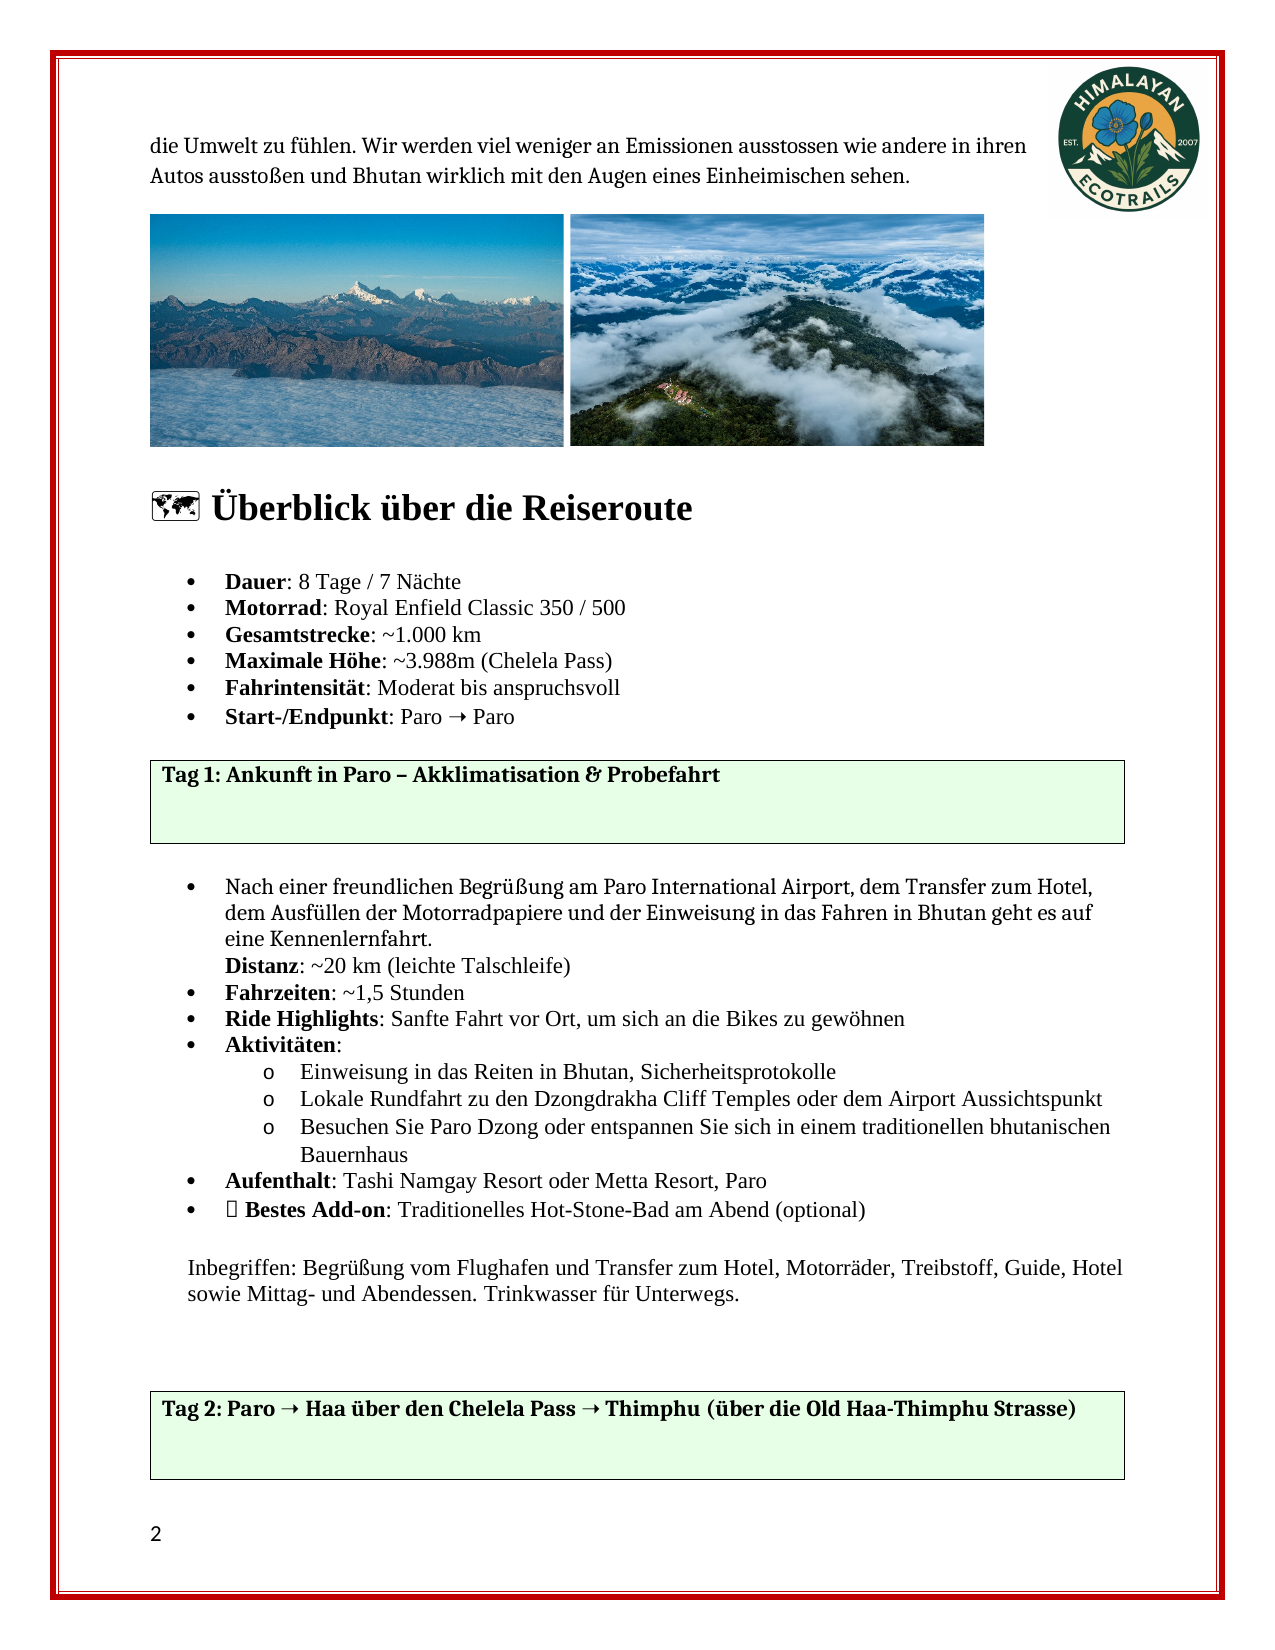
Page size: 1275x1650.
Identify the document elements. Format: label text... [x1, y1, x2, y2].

list Maximale Höhe: ~3.988m (Chelela Pass) [187, 647, 1125, 673]
list Fahrintensität: Moderat bis anspruchsvoll [187, 673, 1125, 700]
list Gesamtstrecke: ~1.000 km [187, 621, 1125, 647]
text 🗺 Überblick über die Reiseroute [150, 480, 1125, 531]
list Aktivitäten: [187, 1032, 1125, 1058]
list Nach einer freundlichen Begrüßung am Paro International Airport, dem Transfer zum Hotel, dem Ausfüllen der Motorradpapiere und der Einweisung in das Fahren in Bhutan geht es auf eine Kennenlernfahrt. Distanz: ~20 km (leichte Talschleife) [187, 873, 1125, 979]
list Besuchen Sie Paro Dzong oder entspannen Sie sich in einem traditionellen bhutanischen Bauernhaus [262, 1113, 1125, 1167]
table_header Tag 2: Paro ➝ Haa über den Chelela Pass ➝ Thimphu (über die Old Haa-Thimphu Strasse) [151, 1392, 1124, 1479]
list Einweisung in das Reiten in Bhutan, Sicherheitsprotokolle [262, 1058, 1125, 1086]
list Dauer: 8 Tage / 7 Nächte [187, 568, 1125, 594]
picture [1048, 59, 1210, 221]
list Lokale Rundfahrt zu den Dzongdrakha Cliff Temples oder dem Airport Aussichtspunkt [262, 1086, 1125, 1113]
table_header Tag 1: Ankunft in Paro – Akklimatisation & Probefahrt [151, 761, 1124, 843]
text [150, 133, 1125, 189]
text Inbegriffen: Begrüßung vom Flughafen und Transfer zum Hotel, Motorräder, Treibstoff, Guide, Hotel sowie Mittag- und Abendessen. Trinkwasser für Unterwegs. [187, 1254, 1125, 1307]
list ✅ Bestes Add-on: Traditionelles Hot-Stone-Bad am Abend (optional) [187, 1193, 1125, 1225]
list Fahrzeiten: ~1,5 Stunden [187, 979, 1125, 1005]
picture [150, 243, 564, 447]
list Aufenthalt: Tashi Namgay Resort oder Metta Resort, Paro [187, 1167, 1125, 1193]
list Start-/Endpunkt: Paro ➝ Paro [187, 700, 1125, 731]
list Motorrad: Royal Enfield Classic 350 / 500 [187, 594, 1125, 621]
picture [570, 214, 985, 446]
list Ride Highlights: Sanfte Fahrt vor Ort, um sich an die Bikes zu gewöhnen [187, 1005, 1125, 1032]
